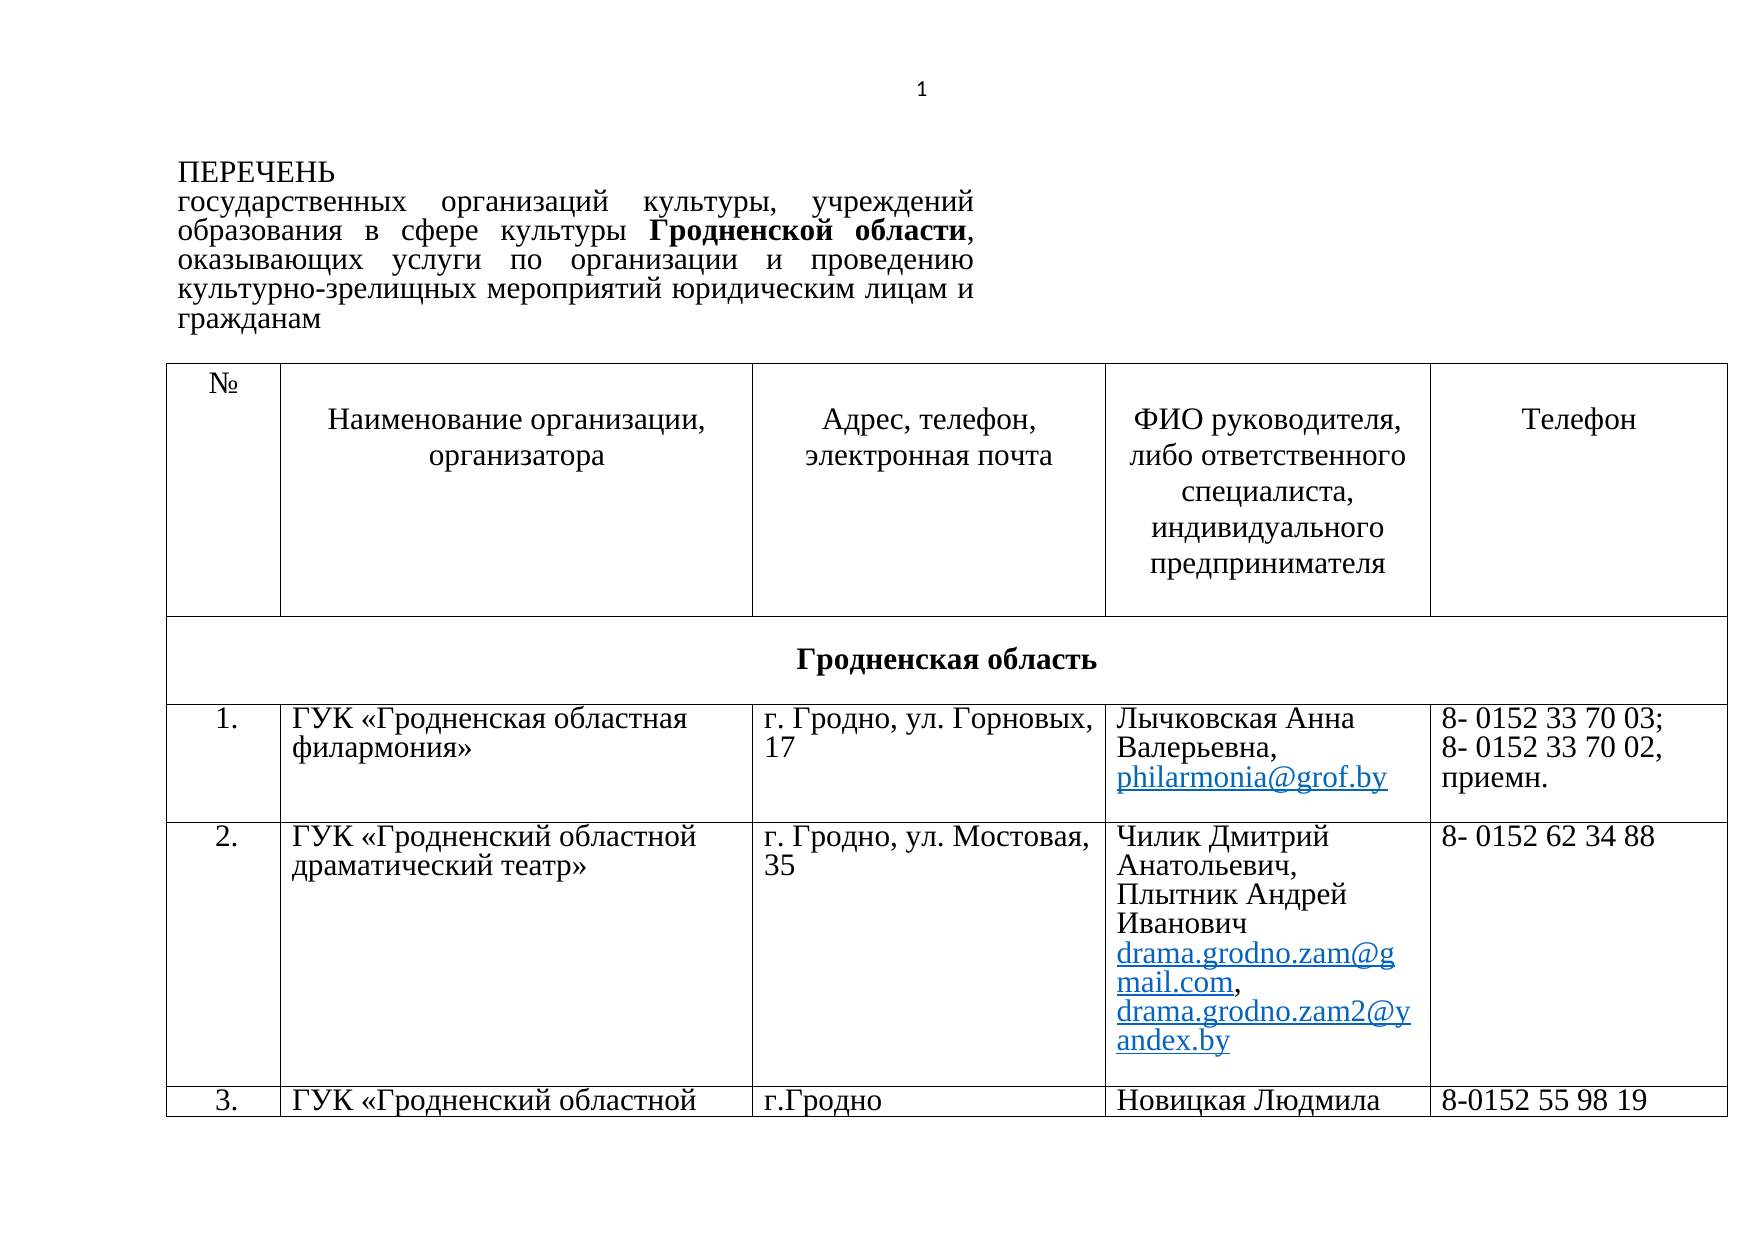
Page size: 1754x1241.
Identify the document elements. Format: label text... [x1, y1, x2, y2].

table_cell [1106, 1087, 1430, 1116]
table_header Адрес, телефон, электронная почта [753, 364, 1105, 616]
table_cell [167, 1087, 280, 1116]
table_cell [167, 705, 280, 822]
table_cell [753, 1087, 1105, 1116]
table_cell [281, 1087, 752, 1116]
table_cell [167, 823, 280, 1086]
table_header Наименование организации, организатора [281, 364, 752, 616]
table_cell 8-0152 55 98 19 [1431, 1087, 1727, 1116]
table_cell 8- 0152 62 34 88 [1431, 823, 1727, 1086]
table_cell ГУК «Гродненская областная филармония» [281, 705, 752, 822]
table_cell Чилик Дмитрий Анатольевич, Плытник Андрей Иванович drama.grodno.zam@gmail.com, drama.grodno.zam2@yandex.by [1106, 823, 1430, 1086]
table_cell Лычковская Анна Валерьевна, philarmonia@grof.by [1106, 705, 1430, 822]
table_cell г. Гродно, ул. Горновых, 17 [753, 705, 1105, 822]
table_header ФИО руководителя, либо ответственного специалиста, индивидуального предпринимателя [1106, 364, 1430, 616]
table_header № [167, 364, 280, 616]
text ПЕРЕЧЕНЬ [177, 159, 1665, 188]
table_header Телефон [1431, 364, 1727, 616]
table_cell 8- 0152 33 70 03; 8- 0152 33 70 02, приемн. [1431, 705, 1727, 822]
table_cell г. Гродно, ул. Мостовая, 35 [753, 823, 1105, 1086]
text государственных организаций культуры, учреждений образования в сфере культуры Гродненской области, оказывающих услуги по организации и проведению культурно-зрелищных мероприятий юридическим лицам и гражданам [177, 188, 974, 334]
table_cell ГУК «Гродненский областной драматический театр» [281, 823, 752, 1086]
table_cell Гродненская область [167, 617, 1727, 704]
